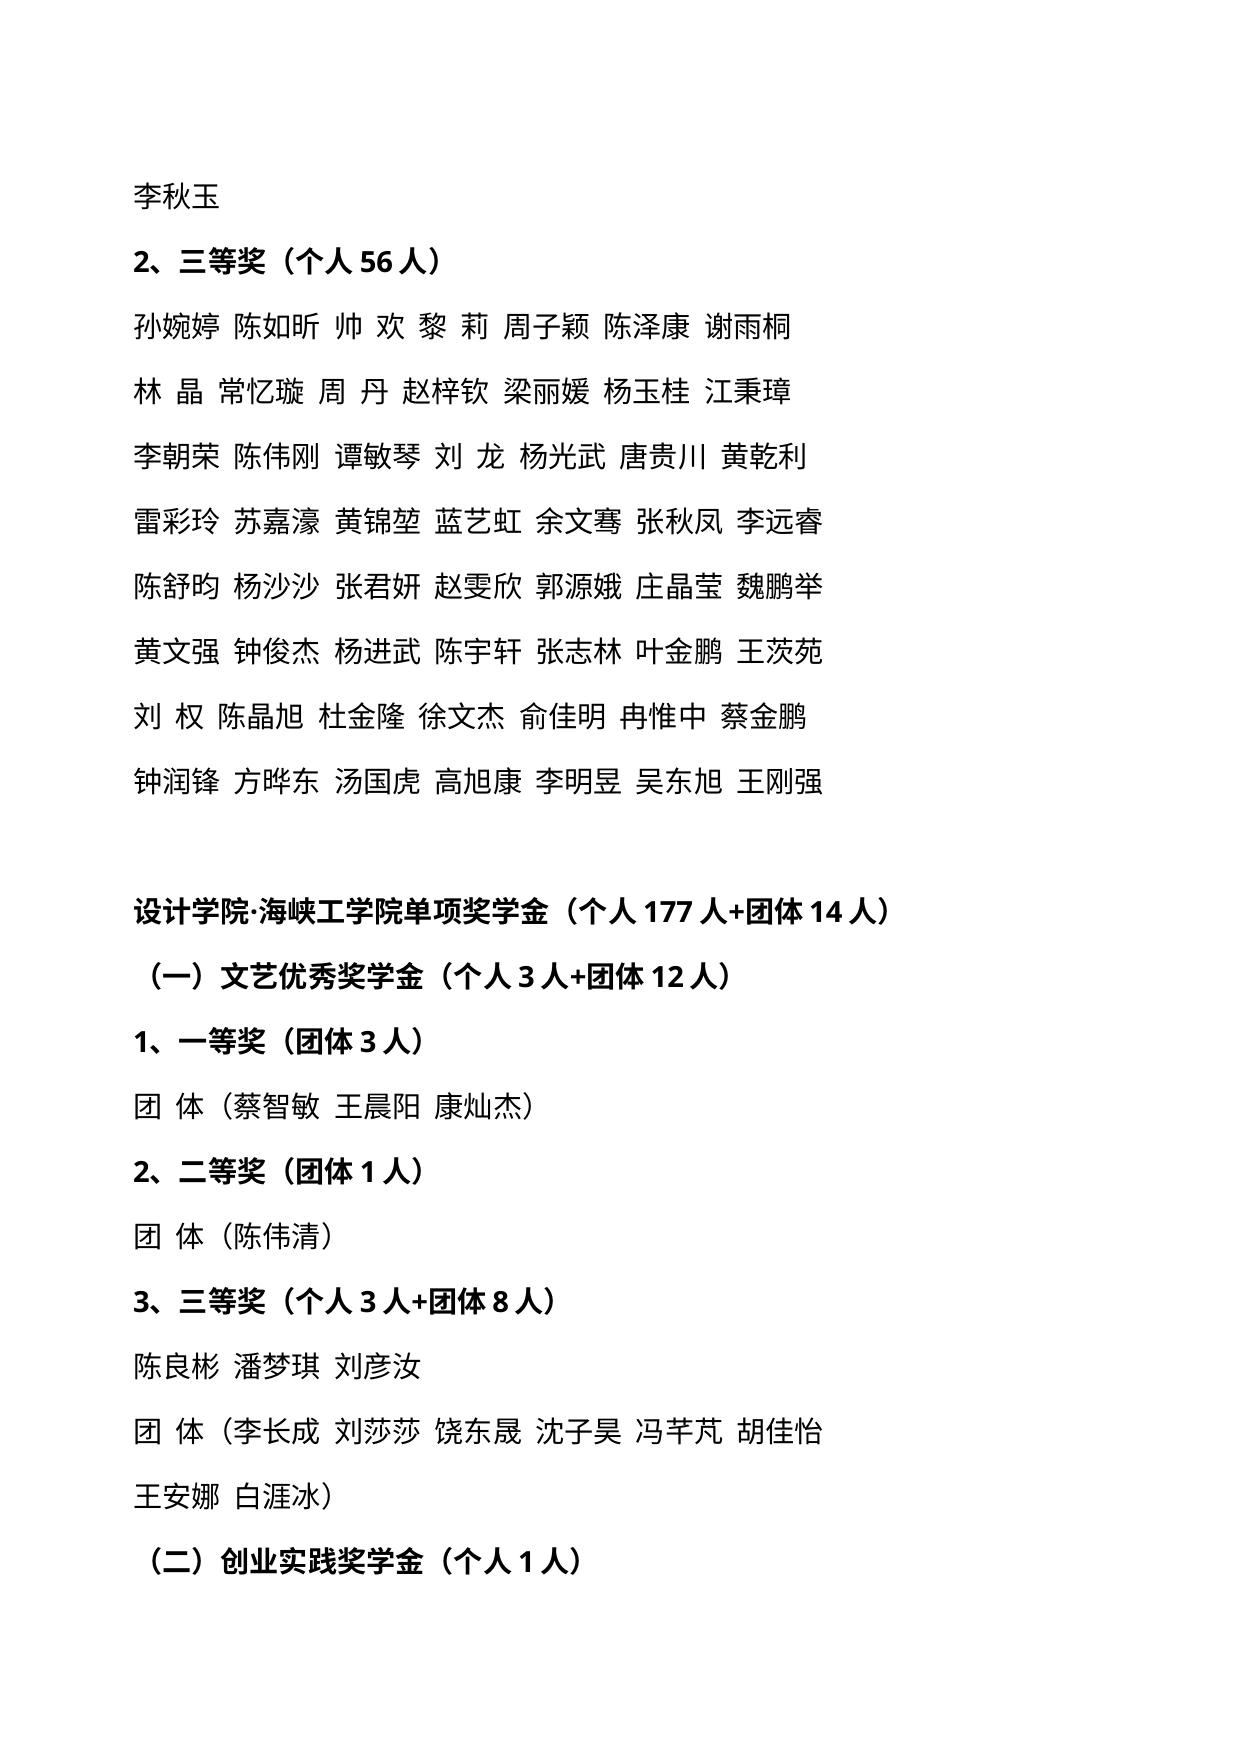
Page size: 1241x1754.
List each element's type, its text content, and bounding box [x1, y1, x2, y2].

text 陈良彬 潘梦琪 刘彦汝 [133, 1332, 1107, 1397]
text 刘 权 陈晶旭 杜金隆 徐文杰 俞佳明 冉惟中 蔡金鹏 [133, 682, 1107, 747]
text 王安娜 白涯冰） [133, 1462, 1107, 1527]
text 团 体（蔡智敏 王晨阳 康灿杰） [133, 1072, 1107, 1137]
text （二）创业实践奖学金（个人1人） [133, 1527, 1107, 1592]
text 2、二等奖（团体1人） [133, 1137, 1107, 1202]
text 林 晶 常忆璇 周 丹 赵梓钦 梁丽媛 杨玉桂 江秉璋 [133, 357, 1107, 422]
text 雷彩玲 苏嘉濠 黄锦堃 蓝艺虹 余文骞 张秋凤 李远睿 [133, 487, 1107, 552]
text 团 体（李长成 刘莎莎 饶东晟 沈子昊 冯芊芃 胡佳怡 [133, 1397, 1107, 1462]
text 设计学院·海峡工学院单项奖学金（个人177人+团体14人） [133, 877, 1107, 942]
text 2、三等奖（个人56人） [133, 227, 1107, 292]
text 团 体（陈伟清） [133, 1202, 1107, 1267]
text 3、三等奖（个人3人+团体8人） [133, 1267, 1107, 1332]
text 黄文强 钟俊杰 杨进武 陈宇轩 张志林 叶金鹏 王茨苑 [133, 617, 1107, 682]
text 1、一等奖（团体3人） [133, 1007, 1107, 1072]
text 李朝荣 陈伟刚 谭敏琴 刘 龙 杨光武 唐贵川 黄乾利 [133, 422, 1107, 487]
text 钟润锋 方晔东 汤国虎 高旭康 李明昱 吴东旭 王刚强 [133, 747, 1107, 812]
text 陈舒昀 杨沙沙 张君妍 赵雯欣 郭源娥 庄晶莹 魏鹏举 [133, 552, 1107, 617]
text （一）文艺优秀奖学金（个人3人+团体12人） [133, 942, 1107, 1007]
text 李秋玉 [133, 162, 1107, 227]
text 孙婉婷 陈如昕 帅 欢 黎 莉 周子颖 陈泽康 谢雨桐 [133, 292, 1107, 357]
